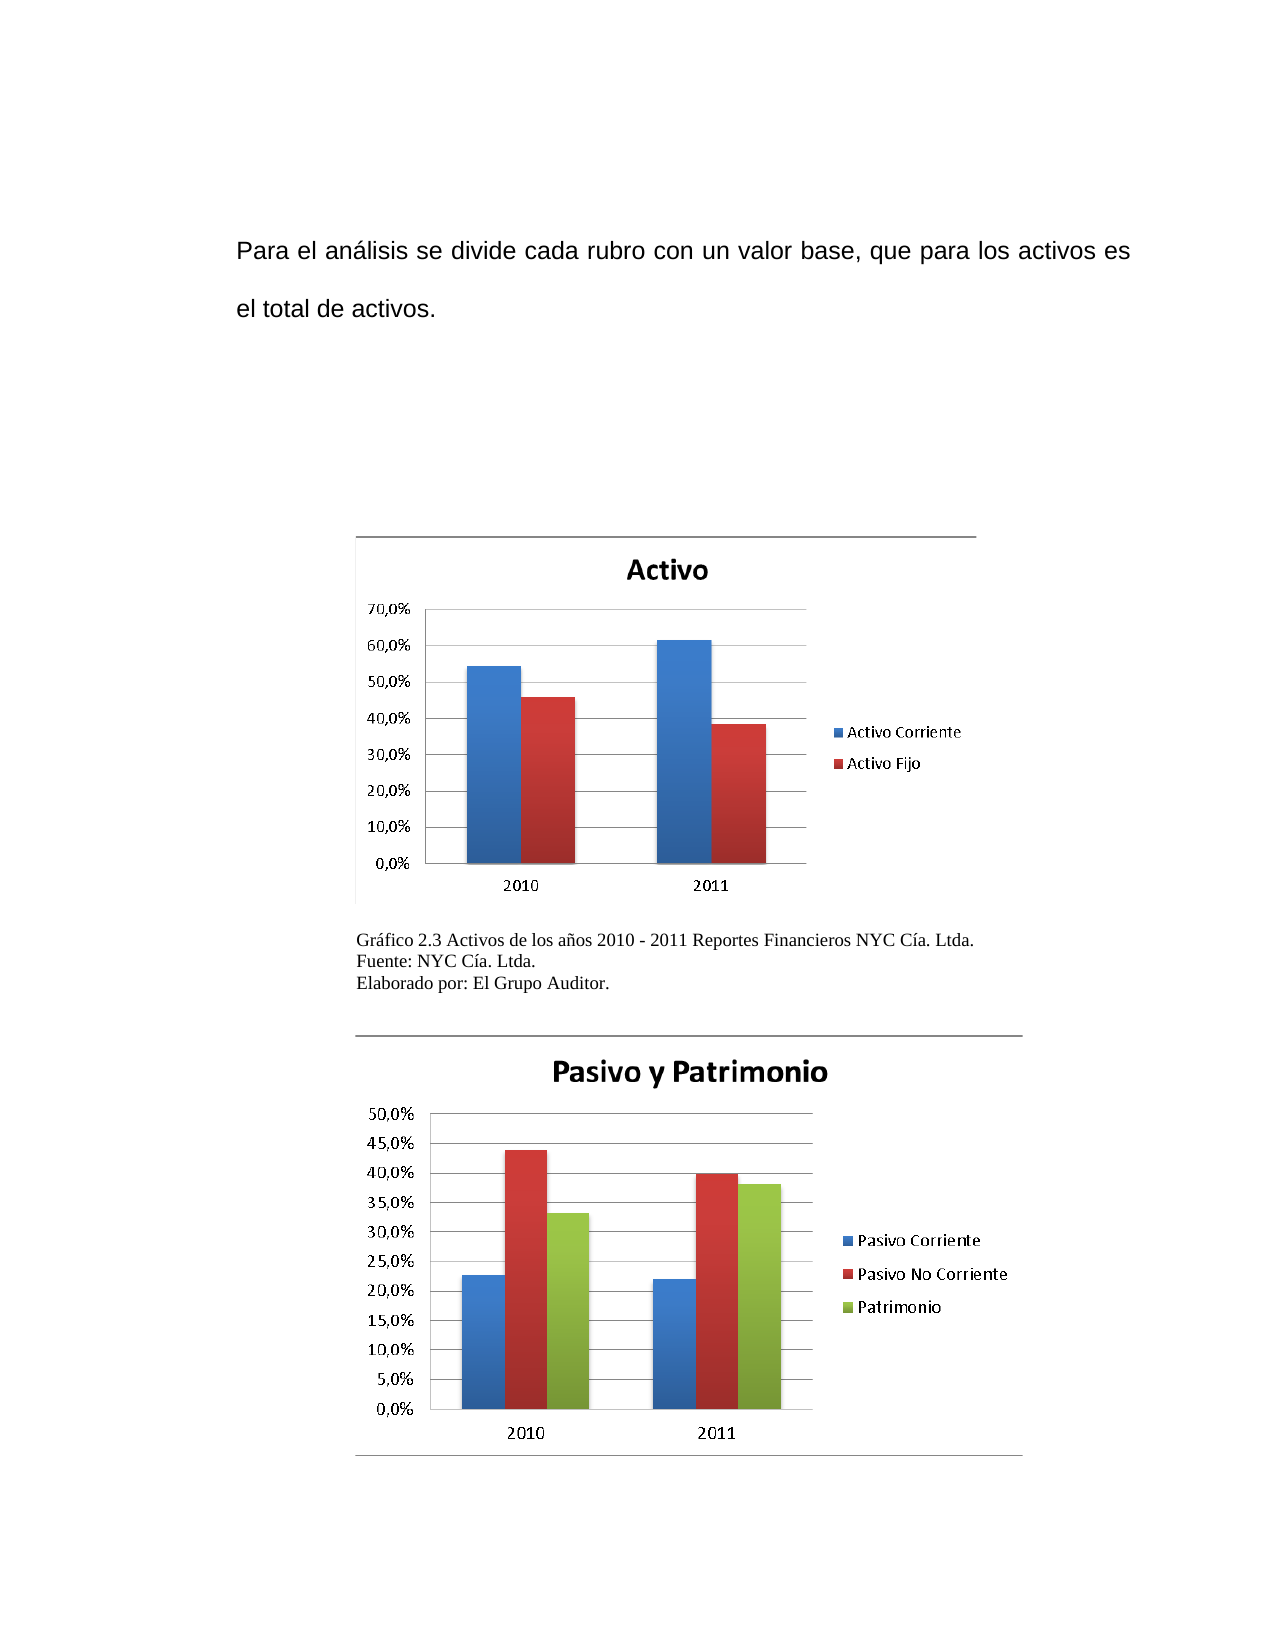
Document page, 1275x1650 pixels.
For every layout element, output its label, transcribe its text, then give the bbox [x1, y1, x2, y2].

list Para el análisis se divide cada rubro con un valor base, que para los activos es el total de activos. [236, 236, 1133, 322]
text Elaborado por: El Grupo Auditor. [356, 972, 1133, 993]
text Gráfico 2.3 Activos de los años 2010 - 2011 Reportes Financieros NYC Cía. Ltda. [356, 929, 1133, 950]
text Fuente: NYC Cía. Ltda. [356, 950, 1133, 972]
picture [353, 1035, 1023, 1454]
picture [354, 536, 977, 902]
